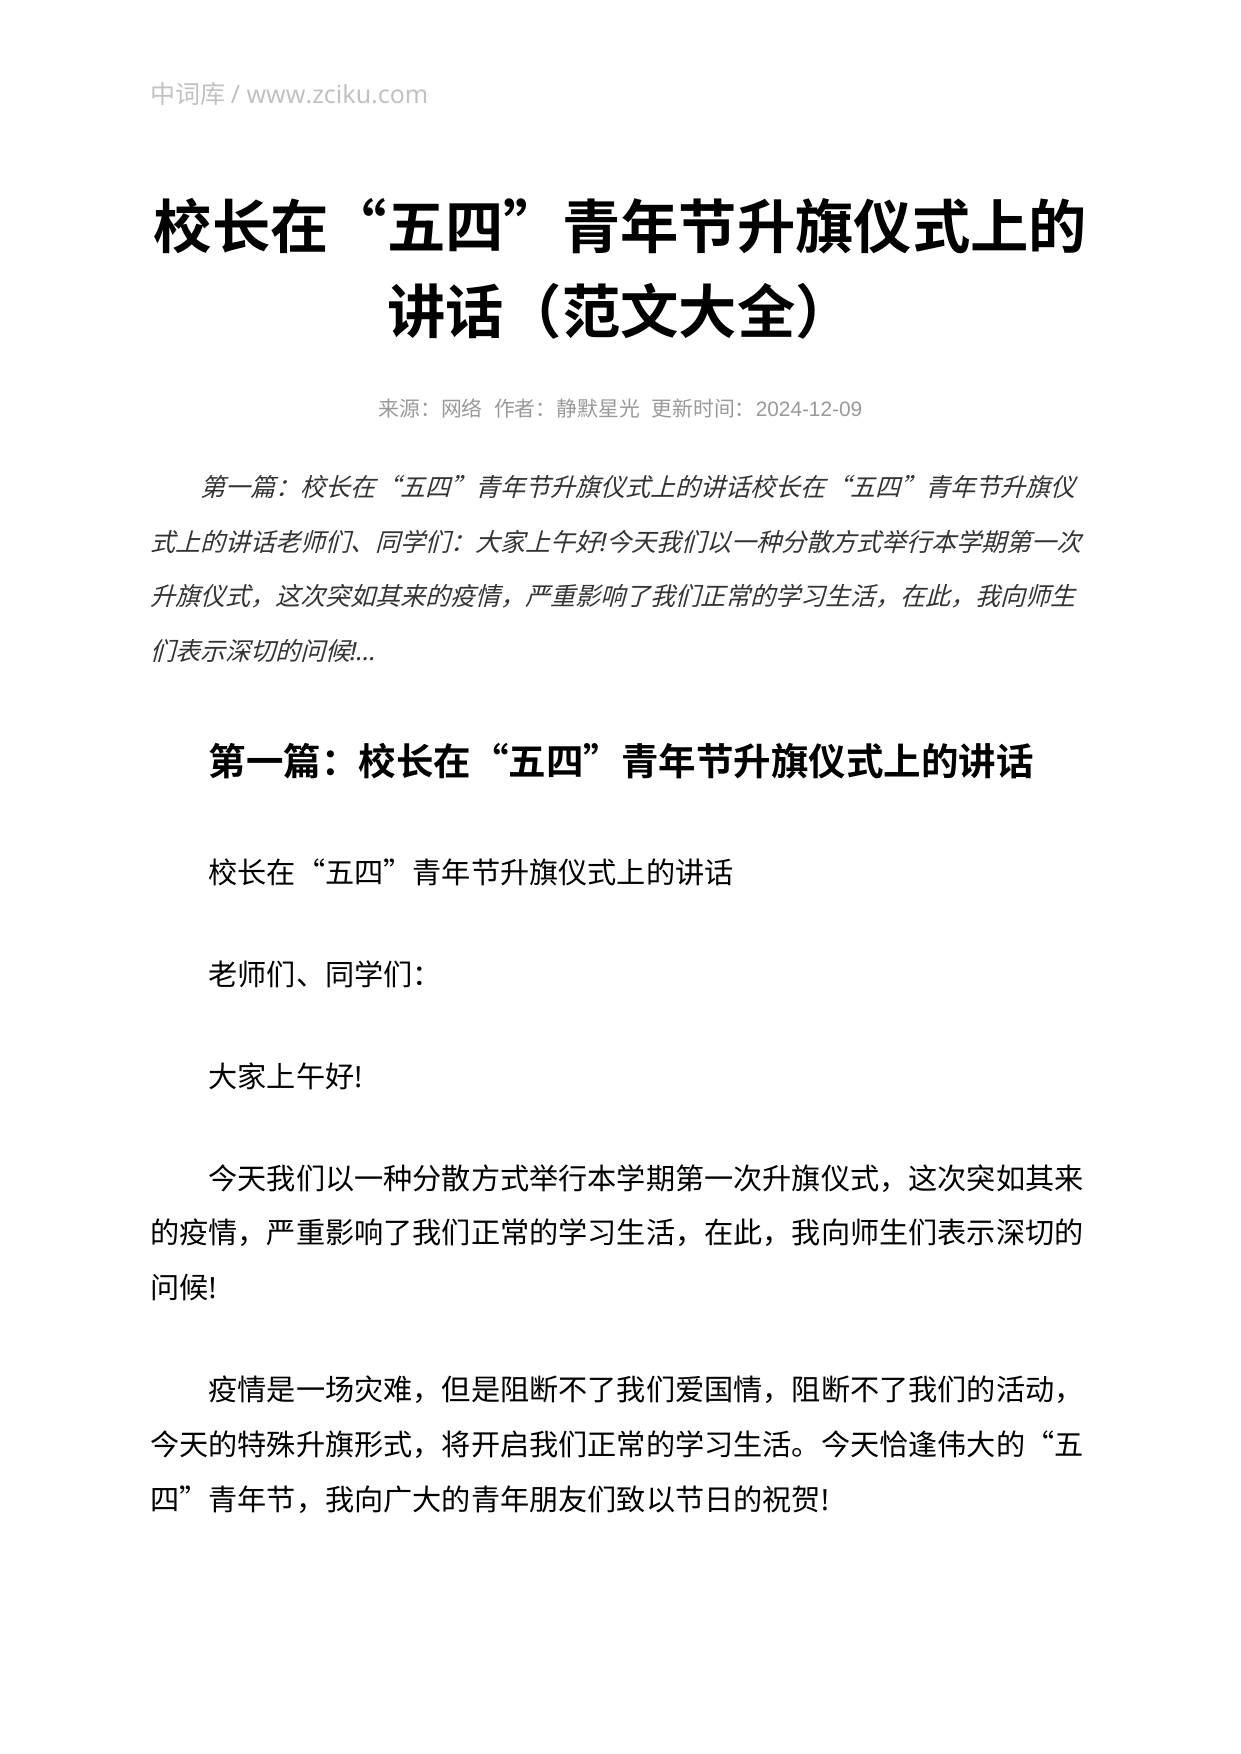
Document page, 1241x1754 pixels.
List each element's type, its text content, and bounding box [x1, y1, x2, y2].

text 老师们、同学们： [150, 951, 1090, 994]
subtitle 校长在“五四”青年节升旗仪式上的讲话（范文大全） [150, 181, 1090, 350]
text 第一篇：校长在“五四”青年节升旗仪式上的讲话 [150, 732, 1090, 787]
text 校长在“五四”青年节升旗仪式上的讲话 [150, 850, 1090, 892]
text 今天我们以一种分散方式举行本学期第一次升旗仪式，这次突如其来的疫情，严重影响了我们正常的学习生活，在此，我向师生们表示深切的问候! [150, 1155, 1090, 1307]
text 第一篇：校长在“五四”青年节升旗仪式上的讲话校长在“五四”青年节升旗仪式上的讲话老师们、同学们：大家上午好!今天我们以一种分散方式举行本学期第一次升旗仪式，这次突如其来的疫情，严重影响了我们正常的学习生活，在此，我向师生们表示深切的问候!... [150, 468, 1090, 667]
text 疫情是一场灾难，但是阻断不了我们爱国情，阻断不了我们的活动，今天的特殊升旗形式，将开启我们正常的学习生活。今天恰逢伟大的“五四”青年节，我向广大的青年朋友们致以节日的祝贺! [150, 1367, 1090, 1519]
text 来源：网络 作者：静默星光 更新时间：2024-12-09 [150, 397, 1090, 421]
text 大家上午好! [150, 1053, 1090, 1096]
